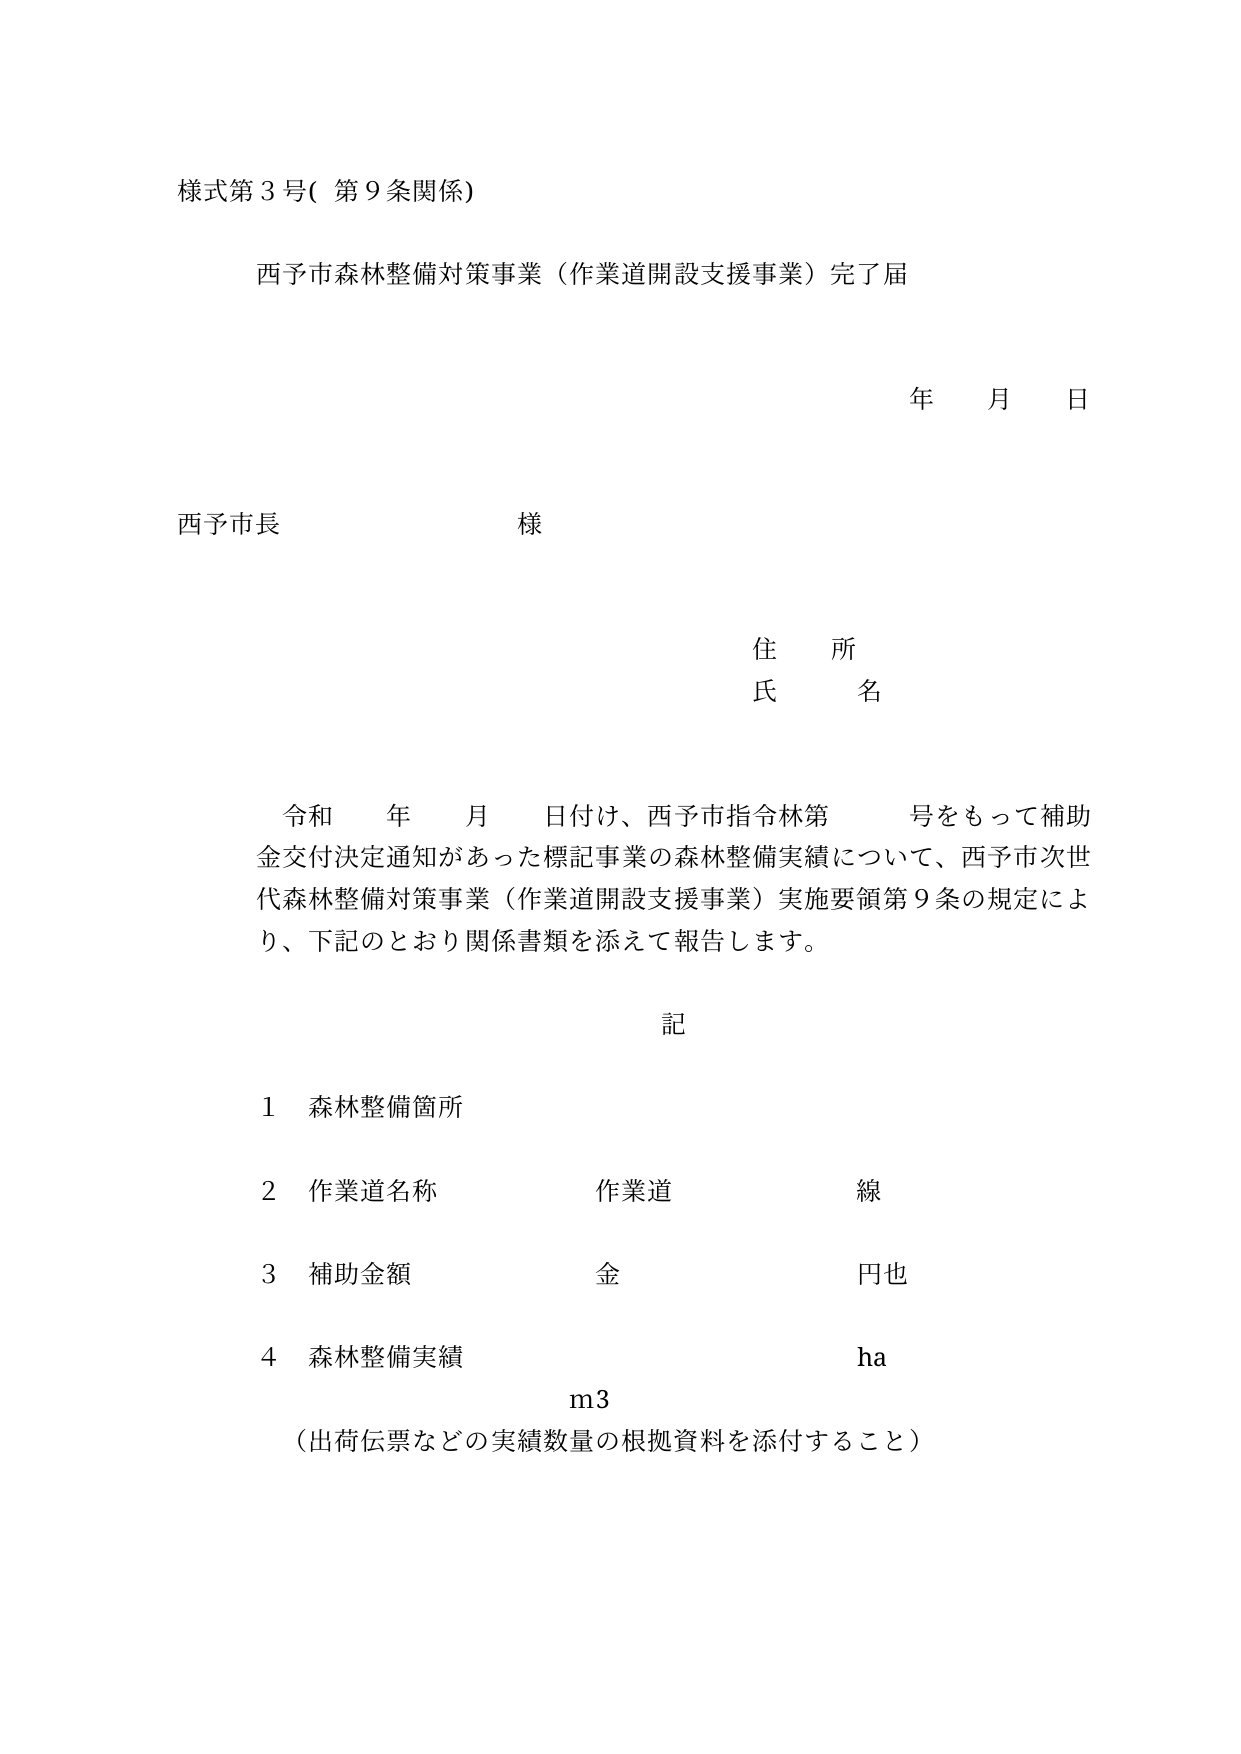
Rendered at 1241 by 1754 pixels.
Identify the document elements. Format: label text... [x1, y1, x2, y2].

text ３ 補助金額 金 円也 [252, 1252, 1092, 1294]
text ４ 森林整備実績 ha [252, 1335, 1092, 1377]
text 西予市森林整備対策事業（作業道開設支援事業）完了届 [177, 252, 1092, 294]
text 年 月 日 [252, 377, 1092, 419]
text ２ 作業道名称 作業道 線 [252, 1169, 1092, 1210]
text 住 所 [177, 627, 1092, 669]
text １ 森林整備箇所 [252, 1085, 1092, 1127]
text ｍ3 [252, 1377, 1092, 1419]
text 西予市長 様 [177, 502, 1092, 544]
text 令和 年 月 日付け、西予市指令林第 号をもって補助金交付決定通知があった標記事業の森林整備実績について、西予市次世代森林整備対策事業（作業道開設支援事業）実施要領第９条の規定により、下記のとおり関係書類を添えて報告します。 [252, 794, 1092, 960]
text 様式第３号(第９条関係) [177, 169, 1092, 210]
text （出荷伝票などの実績数量の根拠資料を添付すること） [177, 1419, 997, 1460]
text 氏 名 [177, 669, 1092, 710]
text 記 [252, 1002, 1092, 1044]
